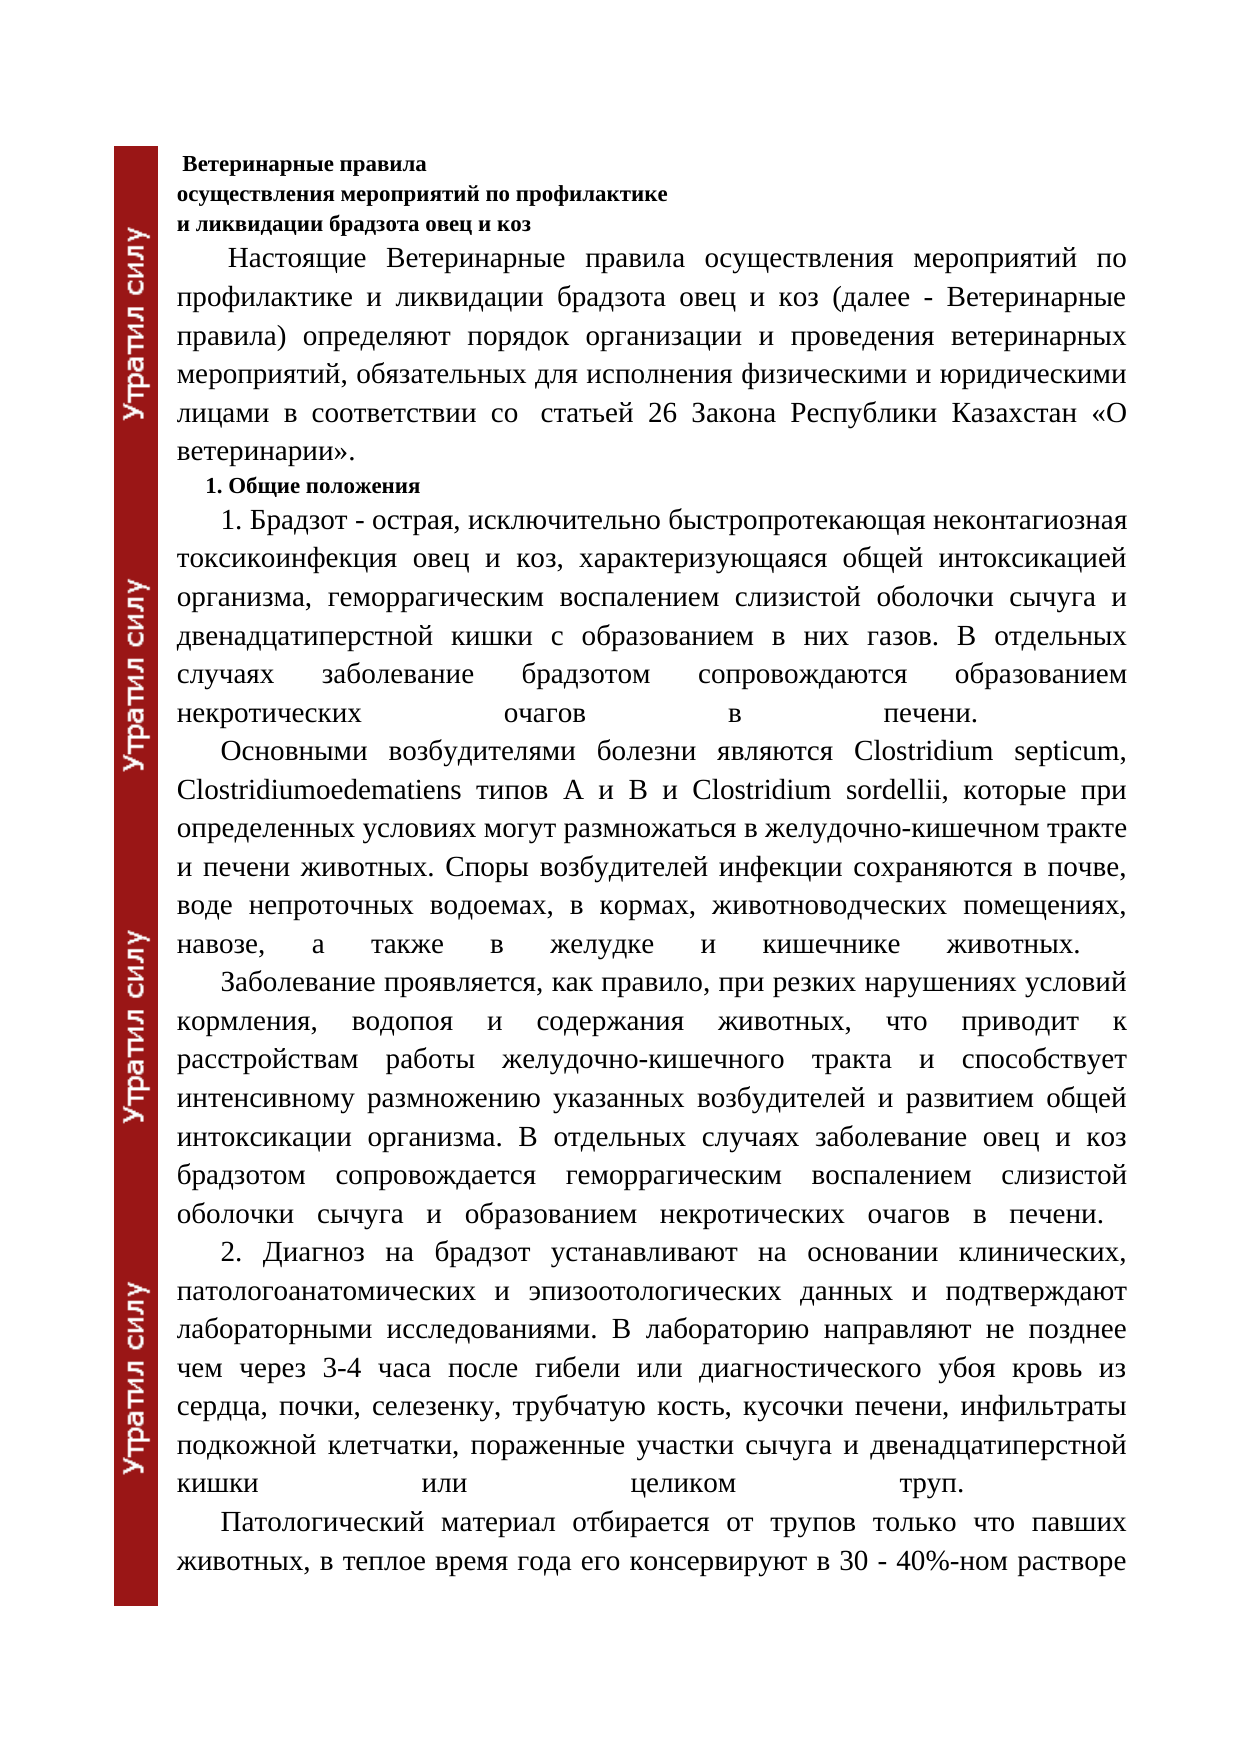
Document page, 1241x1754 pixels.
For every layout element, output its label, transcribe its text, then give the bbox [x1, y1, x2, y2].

text 1. Общие положения [112, 472, 1128, 498]
text Ветеринарные правила осуществления мероприятий по профилактике и ликвидации брадзота овец и коз [112, 150, 1128, 237]
picture [114, 1576, 158, 1606]
picture [114, 498, 158, 502]
picture [114, 146, 158, 150]
picture [114, 237, 158, 241]
text Настоящие Ветеринарные правила осуществления мероприятий по профилактике и ликвидации брадзота овец и коз (далее - Ветеринарные правила) определяют порядок организации и проведения ветеринарных мероприятий, обязательных для исполнения физическими и юридическими лицами в соответствии со статьей 26 Закона Республики Казахстан «О ветеринарии». [112, 241, 1128, 467]
picture [114, 467, 158, 472]
